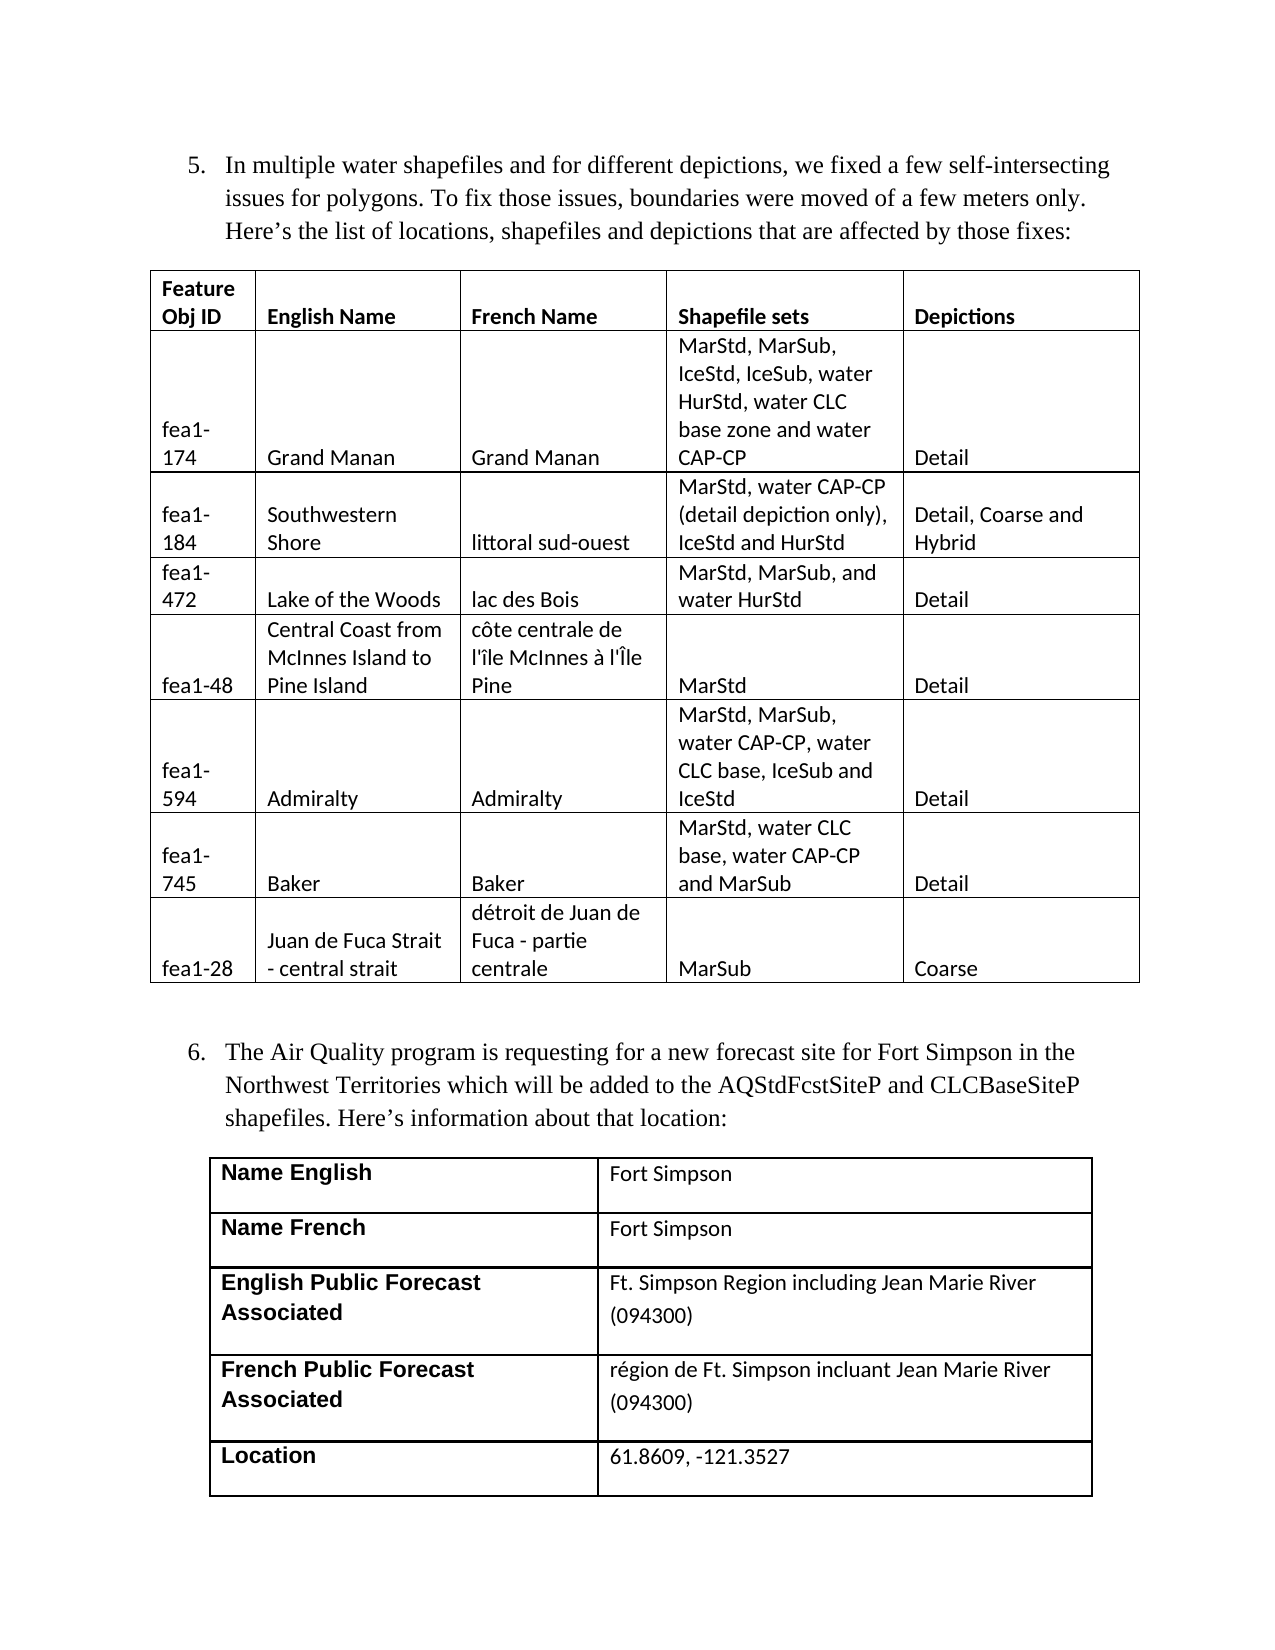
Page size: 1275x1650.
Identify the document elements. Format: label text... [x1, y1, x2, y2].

table_cell fea1-745 [151, 813, 255, 897]
table_cell Lake of the Woods [256, 558, 460, 614]
table_cell Grand Manan [256, 331, 460, 471]
table_cell Baker [461, 813, 666, 897]
table_cell Ft. Simpson Region including Jean Marie River (094300) [599, 1269, 1091, 1353]
table_cell Admiralty [256, 700, 460, 812]
table_cell fea1-594 [151, 700, 255, 812]
table_cell Fort Simpson [599, 1214, 1091, 1266]
table_cell côte centrale de l'île McInnes à l'Île Pine [461, 615, 666, 699]
table_cell MarStd, MarSub, IceStd, IceSub, water HurStd, water CLC base zone and water CAP-CP [667, 331, 903, 471]
table_cell French Public Forecast Associated [211, 1356, 597, 1440]
table_cell région de Ft. Simpson incluant Jean Marie River (094300) [599, 1356, 1091, 1440]
table_cell fea1-184 [151, 473, 255, 557]
table_cell Coarse [904, 898, 1139, 982]
table_cell MarStd, MarSub, water CAP-CP, water CLC base, IceSub and IceStd [667, 700, 903, 812]
table_header Depictions [904, 271, 1139, 330]
table_cell MarStd [667, 615, 903, 699]
table_cell Name French [211, 1214, 597, 1266]
table_cell Juan de Fuca Strait - central strait [256, 898, 460, 982]
table_cell English Public Forecast Associated [211, 1269, 597, 1353]
table_cell Detail [904, 558, 1139, 614]
list The Air Quality program is requesting for a new forecast site for Fort Simpson in the Northwest Territories which will be added to the AQStdFcstSiteP and CLCBaseSiteP shapefiles. Here’s information about that location: [187, 1037, 1125, 1132]
table_cell fea1-174 [151, 331, 255, 471]
table_cell Detail [904, 813, 1139, 897]
table_cell lac des Bois [461, 558, 666, 614]
table_cell Detail, Coarse and Hybrid [904, 473, 1139, 557]
table_cell Detail [904, 615, 1139, 699]
table_cell Baker [256, 813, 460, 897]
table_cell Admiralty [461, 700, 666, 812]
table_cell Detail [904, 700, 1139, 812]
table_cell MarStd, water CAP-CP (detail depiction only), IceStd and HurStd [667, 473, 903, 557]
table_cell 61.8609, -121.3527 [599, 1443, 1091, 1495]
table_header French Name [461, 271, 666, 330]
table_cell MarStd, water CLC base, water CAP-CP and MarSub [667, 813, 903, 897]
table_cell Detail [904, 331, 1139, 471]
table_cell Southwestern Shore [256, 473, 460, 557]
table_cell Location [211, 1443, 597, 1495]
table_header Feature Obj ID [151, 271, 255, 330]
table_cell MarStd, MarSub, and water HurStd [667, 558, 903, 614]
table_cell MarSub [667, 898, 903, 982]
list In multiple water shapefiles and for different depictions, we fixed a few self-intersecting issues for polygons. To fix those issues, boundaries were moved of a few meters only. Here’s the list of locations, shapefiles and depictions that are affected by those fixes: [187, 150, 1125, 245]
table_header Fort Simpson [599, 1159, 1091, 1212]
table_cell fea1-28 [151, 898, 255, 982]
table_cell fea1-48 [151, 615, 255, 699]
table_cell Central Coast from McInnes Island to Pine Island [256, 615, 460, 699]
table_cell fea1-472 [151, 558, 255, 614]
table_header English Name [256, 271, 460, 330]
table_cell détroit de Juan de Fuca - partie centrale [461, 898, 666, 982]
table_cell littoral sud-ouest [461, 473, 666, 557]
table_header Shapefile sets [667, 271, 903, 330]
table_header Name English [211, 1159, 597, 1212]
table_cell Grand Manan [461, 331, 666, 471]
